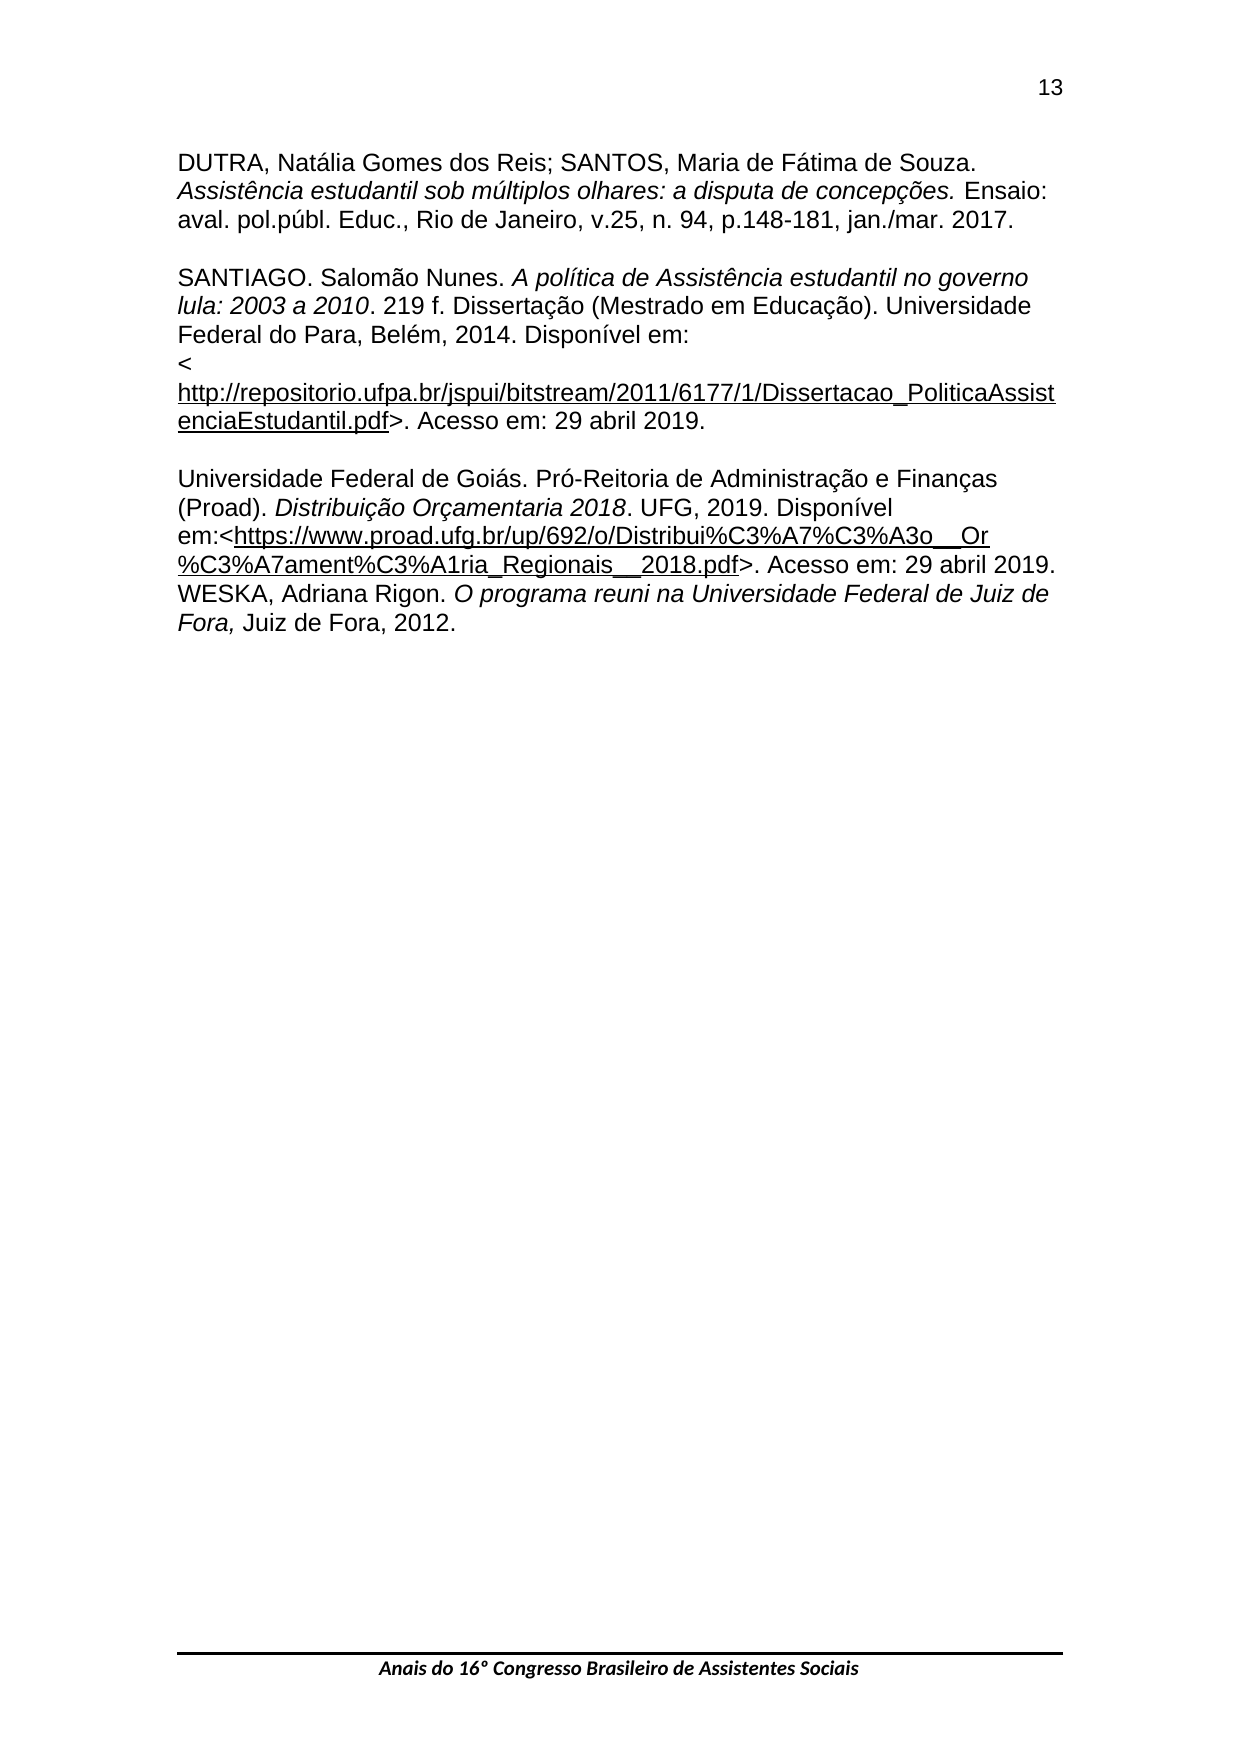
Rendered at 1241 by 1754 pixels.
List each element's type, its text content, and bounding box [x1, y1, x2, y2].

text WESKA, Adriana Rigon. O programa reuni na Universidade Federal de Juiz de Fora, Juiz de Fora, 2012. [177, 579, 1063, 636]
text Universidade Federal de Goiás. Pró-Reitoria de Administração e Finanças (Proad). Distribuição Orçamentaria 2018. UFG, 2019. Disponível em:<https://www.proad.ufg.br/up/692/o/Distribui%C3%A7%C3%A3o__Or%C3%A7ament%C3%A1ria_Regionais__2018.pdf>. Acesso em: 29 abril 2019. [177, 464, 1063, 579]
text SANTIAGO. Salomão Nunes. A política de Assistência estudantil no governo lula: 2003 a 2010. 219 f. Dissertação (Mestrado em Educação). Universidade Federal do Para, Belém, 2014. Disponível em: <http://repositorio.ufpa.br/jspui/bitstream/2011/6177/1/Dissertacao_PoliticaAssistenciaEstudantil.pdf>. Acesso em: 29 abril 2019. [177, 263, 1063, 435]
text DUTRA, Natália Gomes dos Reis; SANTOS, Maria de Fátima de Souza. Assistência estudantil sob múltiplos olhares: a disputa de concepções. Ensaio: aval. pol.públ. Educ., Rio de Janeiro, v.25, n. 94, p.148-181, jan./mar. 2017. [177, 148, 1063, 234]
